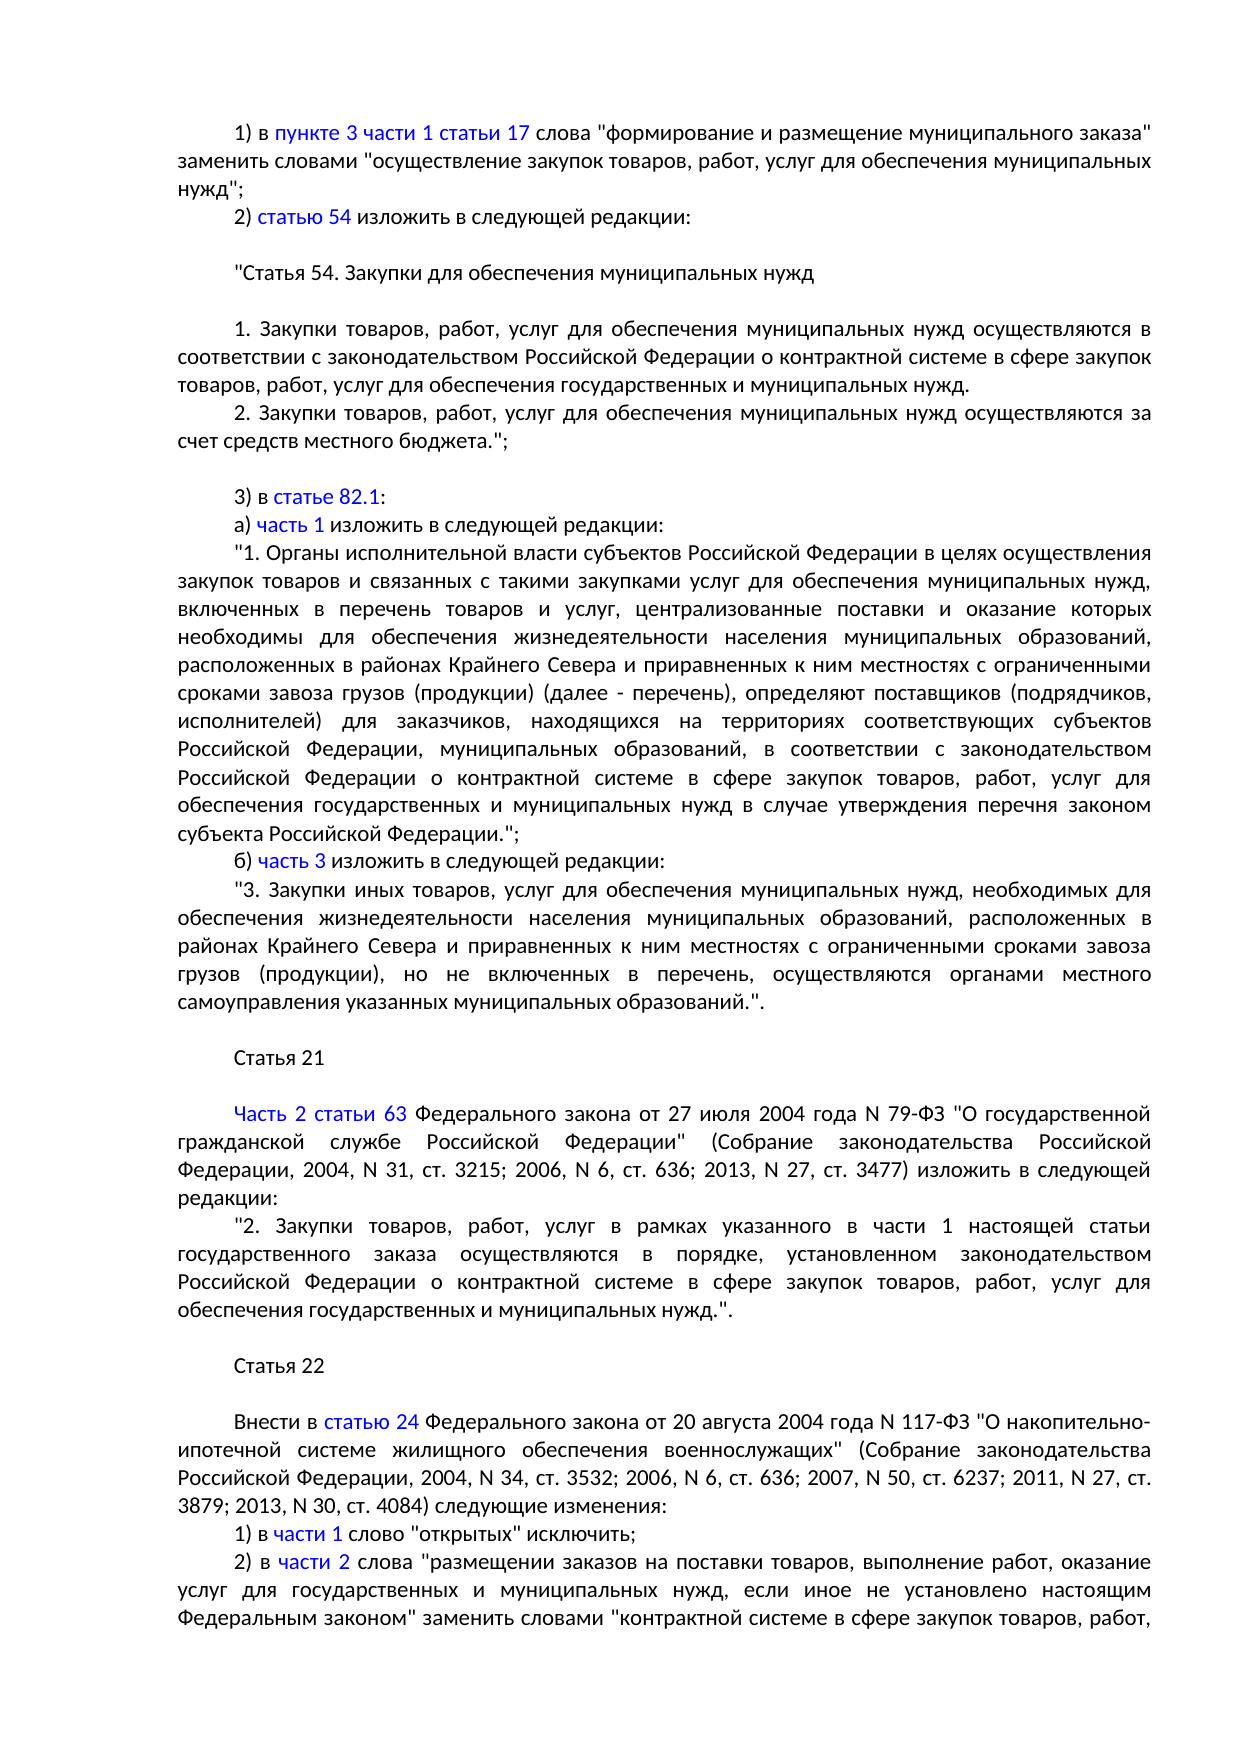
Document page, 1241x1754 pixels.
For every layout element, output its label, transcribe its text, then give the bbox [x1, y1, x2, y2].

text 2) статью 54 изложить в следующей редакции: [177, 202, 1152, 230]
text 1. Закупки товаров, работ, услуг для обеспечения муниципальных нужд осуществляются в соответствии с законодательством Российской Федерации о контрактной системе в сфере закупок товаров, работ, услуг для обеспечения государственных и муниципальных нужд. [177, 314, 1152, 398]
text б) часть 3 изложить в следующей редакции: [177, 847, 1152, 875]
text "1. Органы исполнительной власти субъектов Российской Федерации в целях осуществления закупок товаров и связанных с такими закупками услуг для обеспечения муниципальных нужд, включенных в перечень товаров и услуг, централизованные поставки и оказание которых необходимы для обеспечения жизнедеятельности населения муниципальных образований, расположенных в районах Крайнего Севера и приравненных к ним местностях с ограниченными сроками завоза грузов (продукции) (далее - перечень), определяют поставщиков (подрядчиков, исполнителей) для заказчиков, находящихся на территориях соответствующих субъектов Российской Федерации, муниципальных образований, в соответствии с законодательством Российской Федерации о контрактной системе в сфере закупок товаров, работ, услуг для обеспечения государственных и муниципальных нужд в случае утверждения перечня законом субъекта Российской Федерации."; [177, 538, 1152, 847]
text 2. Закупки товаров, работ, услуг для обеспечения муниципальных нужд осуществляются за счет средств местного бюджета."; [177, 398, 1152, 454]
text 1) в части 1 слово "открытых" исключить; [177, 1519, 1152, 1547]
text "2. Закупки товаров, работ, услуг в рамках указанного в части 1 настоящей статьи государственного заказа осуществляются в порядке, установленном законодательством Российской Федерации о контрактной системе в сфере закупок товаров, работ, услуг для обеспечения государственных и муниципальных нужд.". [177, 1211, 1152, 1323]
text "3. Закупки иных товаров, услуг для обеспечения муниципальных нужд, необходимых для обеспечения жизнедеятельности населения муниципальных образований, расположенных в районах Крайнего Севера и приравненных к ним местностях с ограниченными сроками завоза грузов (продукции), но не включенных в перечень, осуществляются органами местного самоуправления указанных муниципальных образований.". [177, 875, 1152, 1015]
text Статья 22 [177, 1351, 1152, 1379]
text 1) в пункте 3 части 1 статьи 17 слова "формирование и размещение муниципального заказа" заменить словами "осуществление закупок товаров, работ, услуг для обеспечения муниципальных нужд"; [177, 118, 1152, 202]
text Часть 2 статьи 63 Федерального закона от 27 июля 2004 года N 79-ФЗ "О государственной гражданской службе Российской Федерации" (Собрание законодательства Российской Федерации, 2004, N 31, ст. 3215; 2006, N 6, ст. 636; 2013, N 27, ст. 3477) изложить в следующей редакции: [177, 1099, 1152, 1211]
text Внести в статью 24 Федерального закона от 20 августа 2004 года N 117-ФЗ "О накопительно-ипотечной системе жилищного обеспечения военнослужащих" (Собрание законодательства Российской Федерации, 2004, N 34, ст. 3532; 2006, N 6, ст. 636; 2007, N 50, ст. 6237; 2011, N 27, ст. 3879; 2013, N 30, ст. 4084) следующие изменения: [177, 1407, 1152, 1519]
text "Статья 54. Закупки для обеспечения муниципальных нужд [177, 258, 1152, 286]
text Статья 21 [177, 1043, 1152, 1071]
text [177, 1547, 1152, 1631]
text а) часть 1 изложить в следующей редакции: [177, 510, 1152, 538]
text 3) в статье 82.1: [177, 482, 1152, 510]
